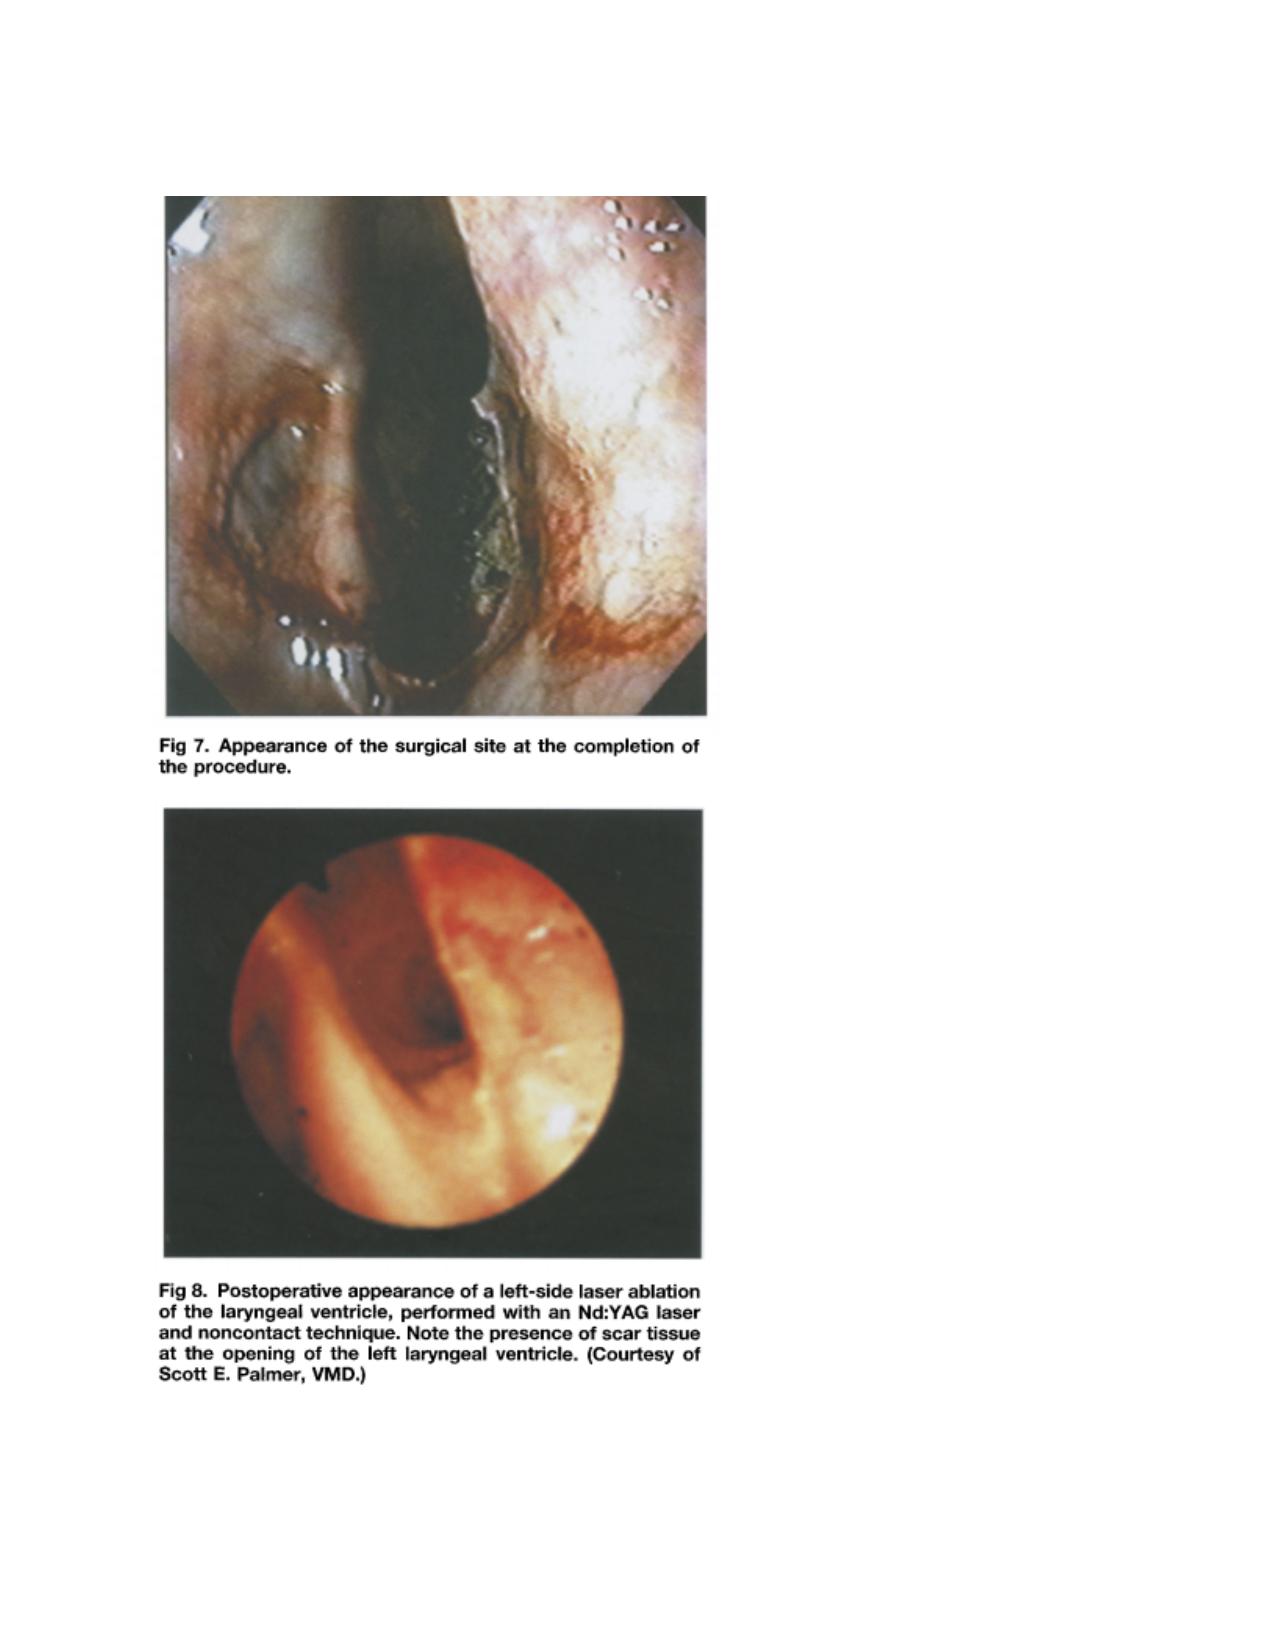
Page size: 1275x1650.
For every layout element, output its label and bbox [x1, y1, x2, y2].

picture [150, 196, 725, 782]
picture [150, 800, 727, 1388]
